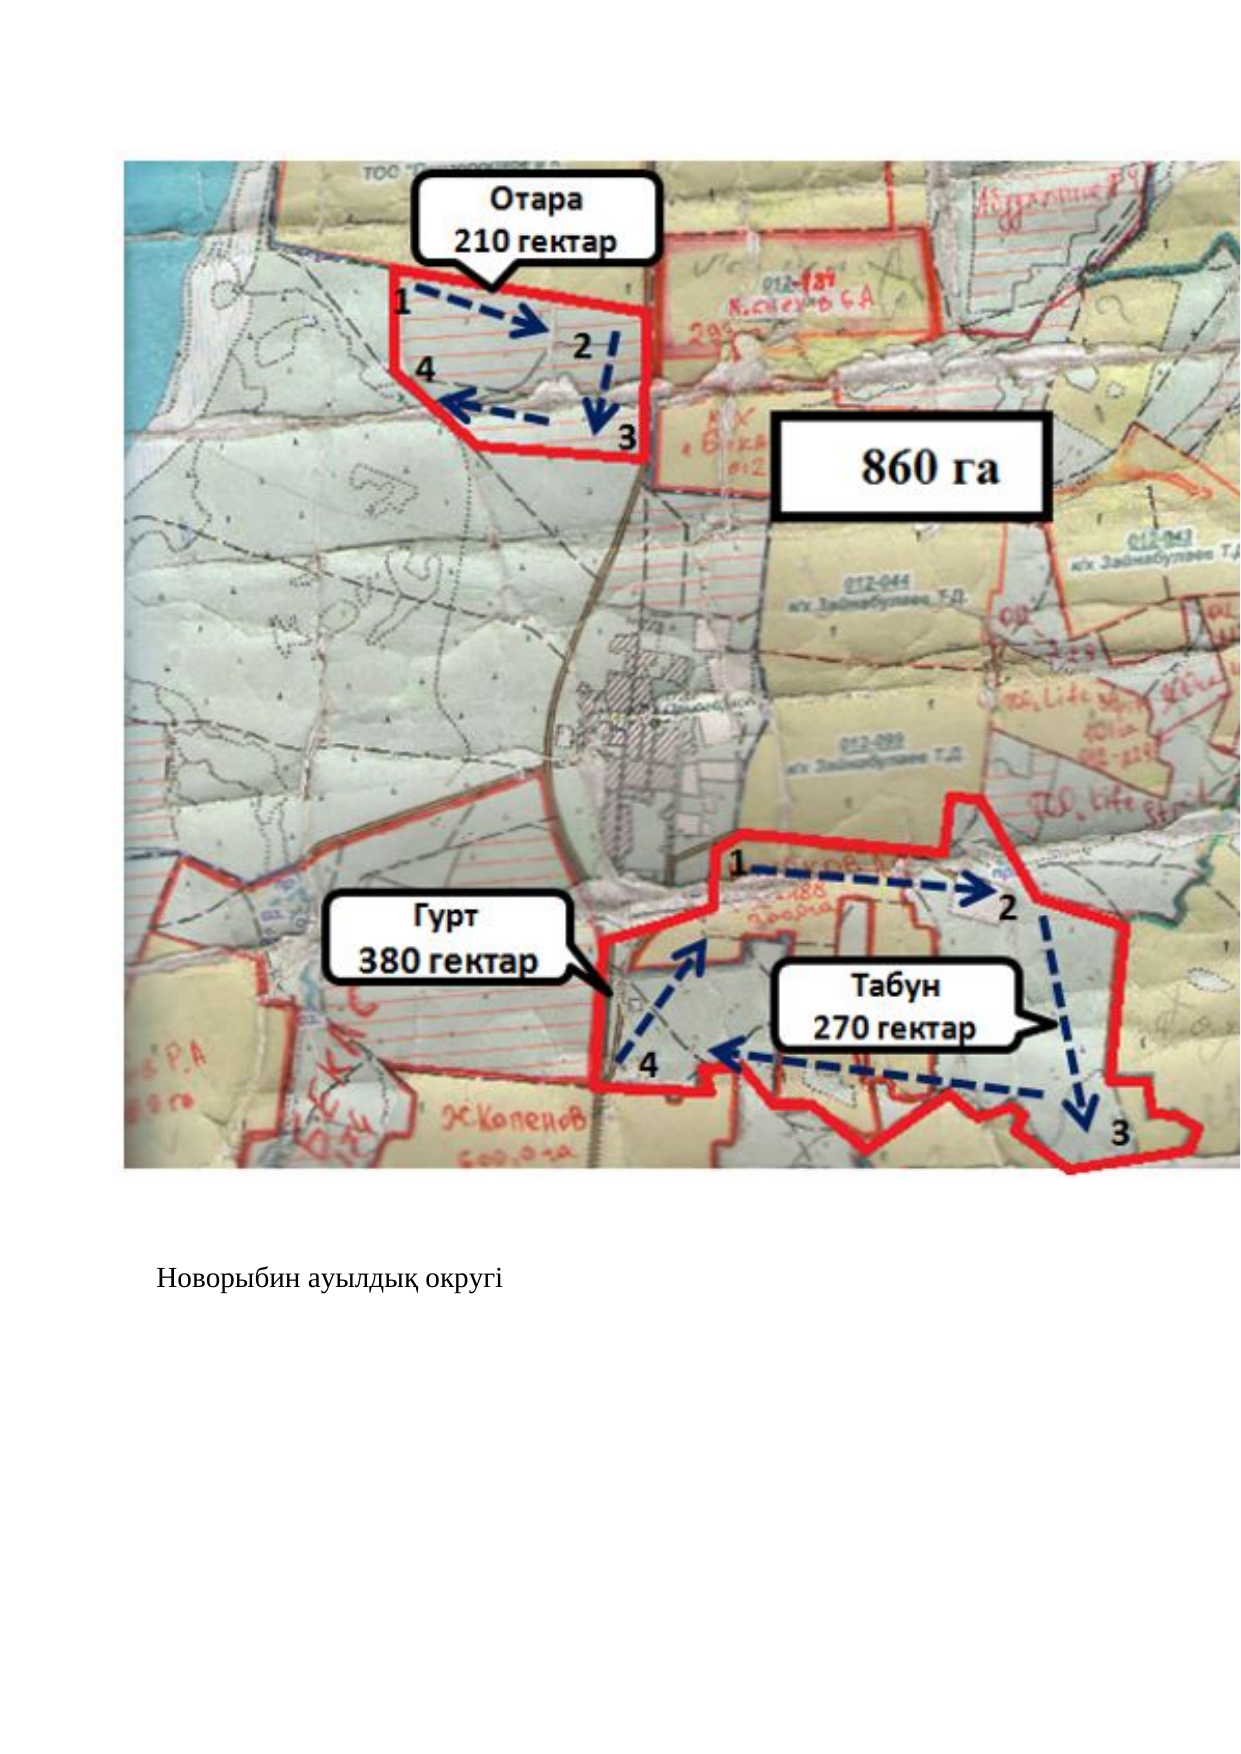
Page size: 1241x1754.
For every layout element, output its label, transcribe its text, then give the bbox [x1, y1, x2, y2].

picture [112, 150, 1241, 1196]
text Новорыбин ауылдық округі [112, 1260, 1128, 1294]
